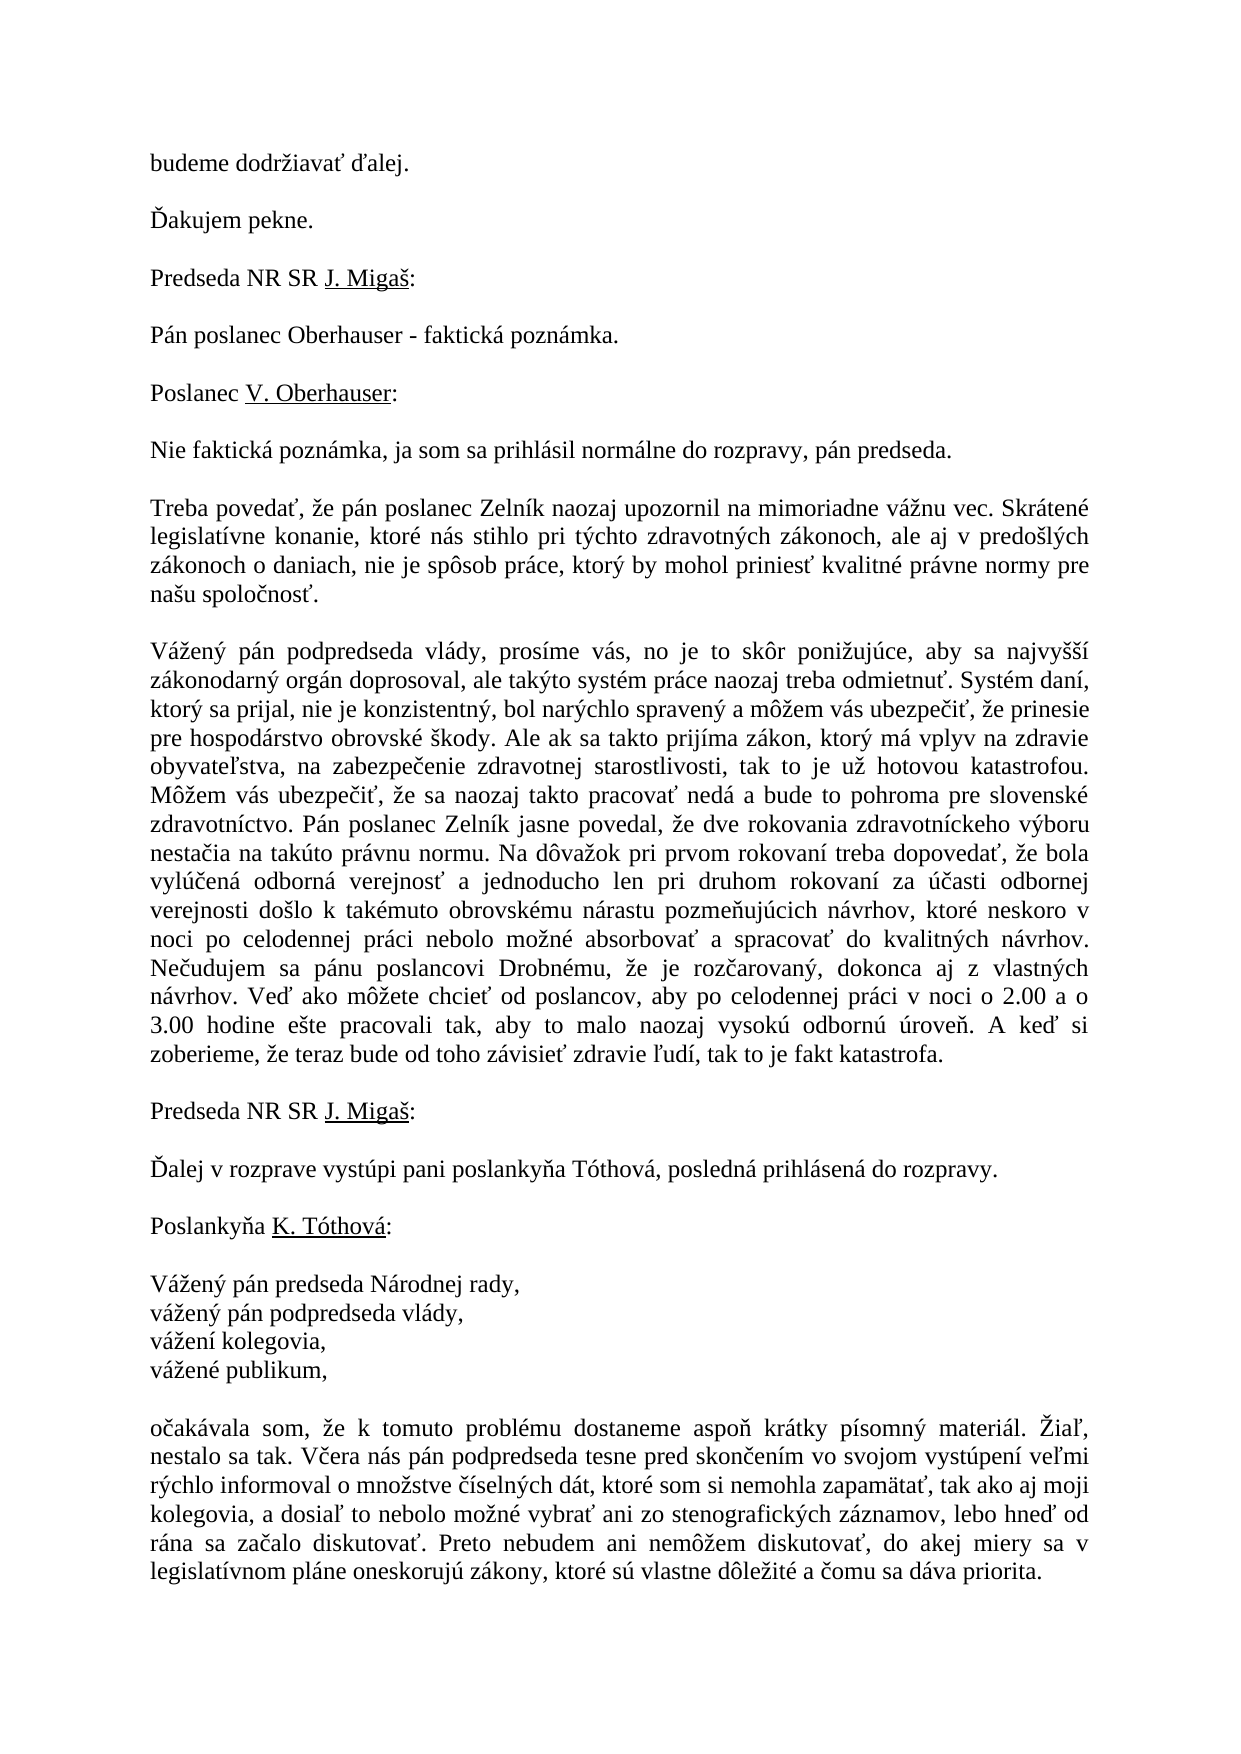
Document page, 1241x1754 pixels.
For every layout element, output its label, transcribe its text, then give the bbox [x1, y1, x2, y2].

text Vážený pán predseda Národnej rady, [150, 1269, 1090, 1298]
text vážení kolegovia, [150, 1326, 1090, 1355]
text Predseda NR SR J. Migaš: [150, 1096, 1090, 1125]
text Pán poslanec Oberhauser - faktická poznámka. [150, 320, 1090, 349]
text Nie faktická poznámka, ja som sa prihlásil normálne do rozpravy, pán predseda. [150, 435, 1090, 464]
text Vážený pán podpredseda vlády, prosíme vás, no je to skôr ponižujúce, aby sa najvyšší zákonodarný orgán doprosoval, ale takýto systém práce naozaj treba odmietnuť. Systém daní, ktorý sa prijal, nie je konzistentný, bol narýchlo spravený a môžem vás ubezpečiť, že prinesie pre hospodárstvo obrovské škody. Ale ak sa takto prijíma zákon, ktorý má vplyv na zdravie obyvateľstva, na zabezpečenie zdravotnej starostlivosti, tak to je už hotovou katastrofou. Môžem vás ubezpečiť, že sa naozaj takto pracovať nedá a bude to pohroma pre slovenské zdravotníctvo. Pán poslanec Zelník jasne povedal, že dve rokovania zdravotníckeho výboru nestačia na takúto právnu normu. Na dôvažok pri prvom rokovaní treba dopovedať, že bola vylúčená odborná verejnosť a jednoducho len pri druhom rokovaní za účasti odbornej verejnosti došlo k takémuto obrovskému nárastu pozmeňujúcich návrhov, ktoré neskoro v noci po celodennej práci nebolo možné absorbovať a spracovať do kvalitných návrhov. Nečudujem sa pánu poslancovi Drobnému, že je rozčarovaný, dokonca aj z vlastných návrhov. Veď ako môžete chcieť od poslancov, aby po celodennej práci v noci o 2.00 a o 3.00 hodine ešte pracovali tak, aby to malo naozaj vysokú odbornú úroveň. A keď si zoberieme, že teraz bude od toho závisieť zdravie ľudí, tak to je fakt katastrofa. [150, 636, 1090, 1068]
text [150, 148, 1090, 176]
text očakávala som, že k tomuto problému dostaneme aspoň krátky písomný materiál. Žiaľ, nestalo sa tak. Včera nás pán podpredseda tesne pred skončením vo svojom vystúpení veľmi rýchlo informoval o množstve číselných dát, ktoré som si nemohla zapamätať, tak ako aj moji kolegovia, a dosiaľ to nebolo možné vybrať ani zo stenografických záznamov, lebo hneď od rána sa začalo diskutovať. Preto nebudem ani nemôžem diskutovať, do akej miery sa v legislatívnom pláne oneskorujú zákony, ktoré sú vlastne dôležité a čomu sa dáva priorita. [150, 1413, 1090, 1585]
text Predseda NR SR J. Migaš: [150, 263, 1090, 291]
text Ďalej v rozprave vystúpi pani poslankyňa Tóthová, posledná prihlásená do rozpravy. [150, 1154, 1090, 1183]
text Poslanec V. Oberhauser: [150, 378, 1090, 406]
text Treba povedať, že pán poslanec Zelník naozaj upozornil na mimoriadne vážnu vec. Skrátené legislatívne konanie, ktoré nás stihlo pri týchto zdravotných zákonoch, ale aj v predošlých zákonoch o daniach, nie je spôsob práce, ktorý by mohol priniesť kvalitné právne normy pre našu spoločnosť. [150, 493, 1090, 608]
text vážený pán podpredseda vlády, [150, 1298, 1090, 1326]
text Ďakujem pekne. [150, 205, 1090, 234]
text vážené publikum, [150, 1355, 1090, 1384]
text Poslankyňa K. Tóthová: [150, 1211, 1090, 1240]
